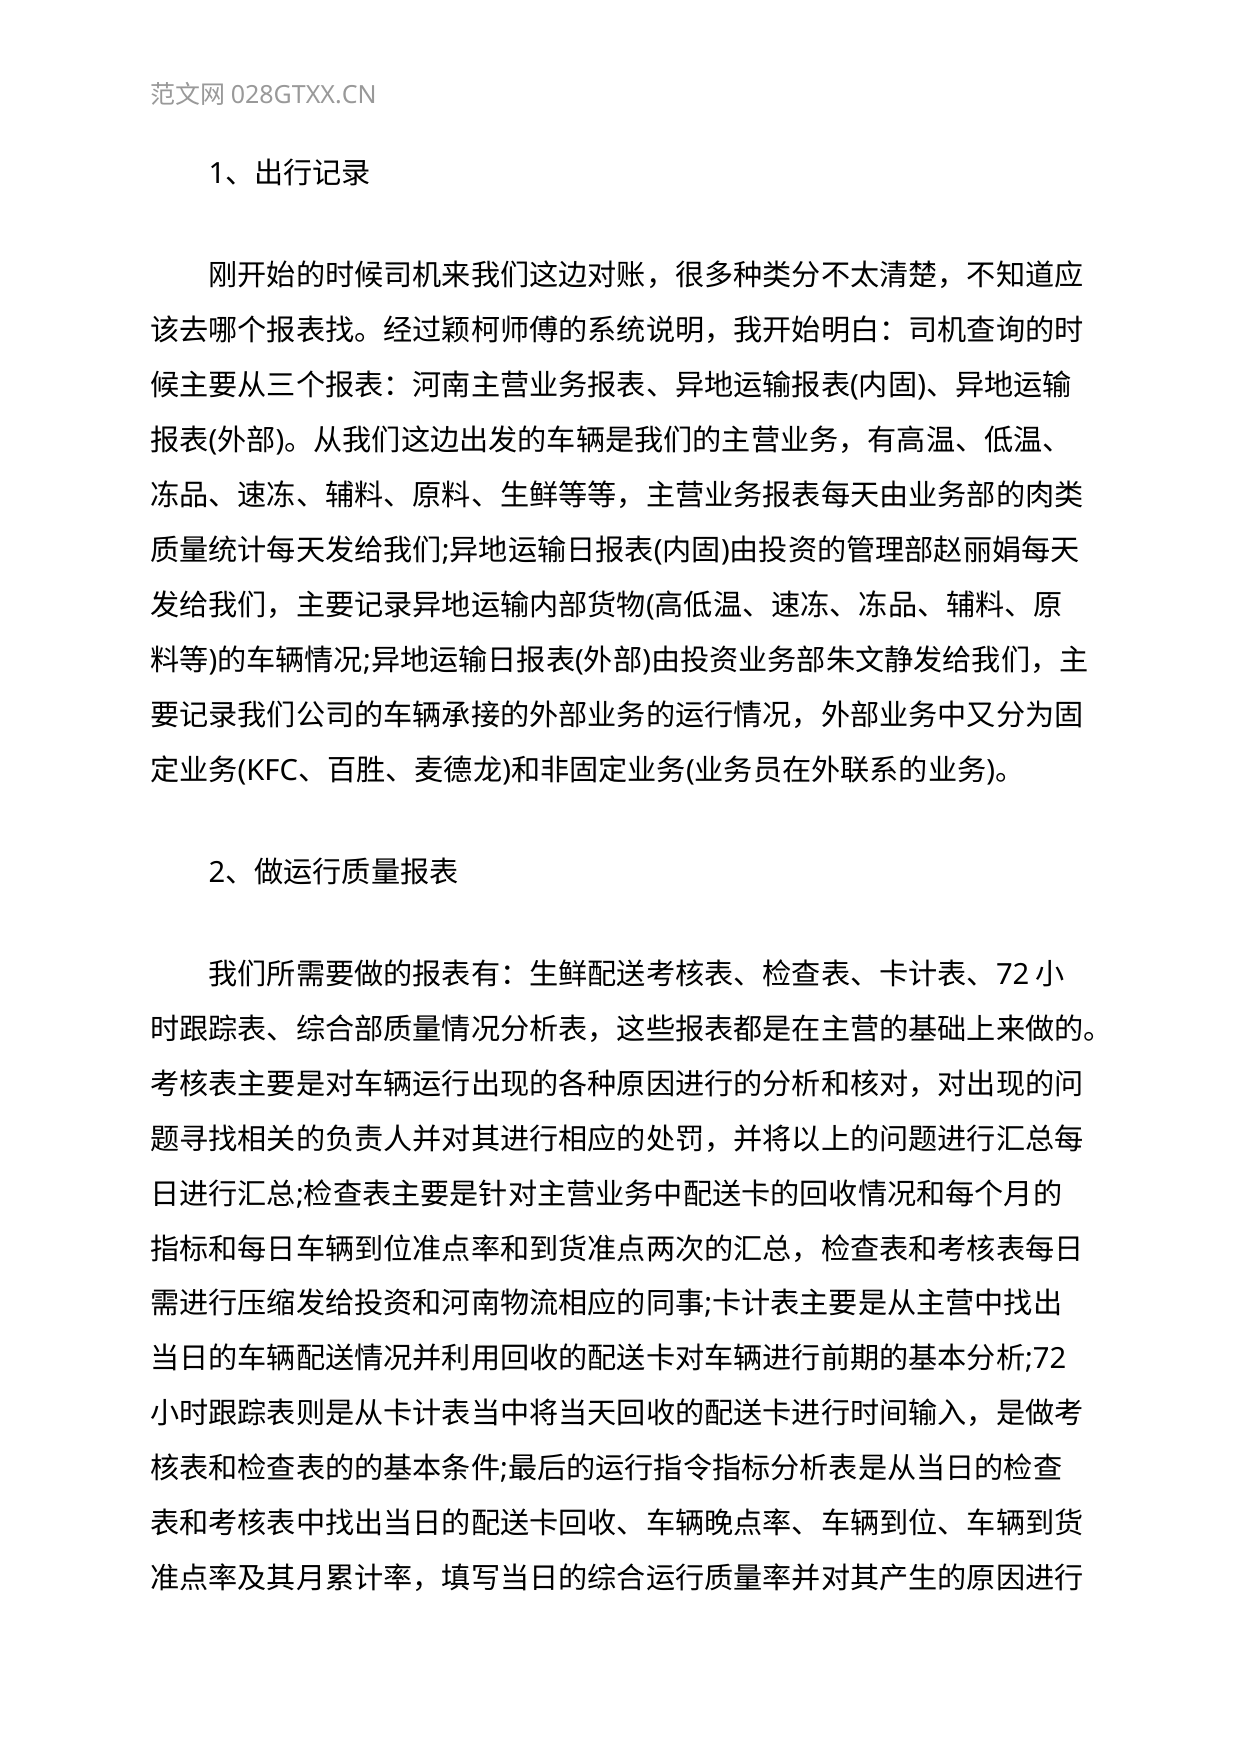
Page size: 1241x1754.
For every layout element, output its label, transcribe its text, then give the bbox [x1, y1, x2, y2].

text 刚开始的时候司机来我们这边对账，很多种类分不太清楚，不知道应该去哪个报表找。经过颖柯师傅的系统说明，我开始明白：司机查询的时候主要从三个报表：河南主营业务报表、异地运输报表(内固)、异地运输报表(外部)。从我们这边出发的车辆是我们的主营业务，有高温、低温、冻品、速冻、辅料、原料、生鲜等等，主营业务报表每天由业务部的肉类质量统计每天发给我们;异地运输日报表(内固)由投资的管理部赵丽娟每天发给我们，主要记录异地运输内部货物(高低温、速冻、冻品、辅料、原料等)的车辆情况;异地运输日报表(外部)由投资业务部朱文静发给我们，主要记录我们公司的车辆承接的外部业务的运行情况，外部业务中又分为固定业务(KFC、百胜、麦德龙)和非固定业务(业务员在外联系的业务)。 [150, 252, 1090, 789]
text 1、出行记录 [150, 150, 1090, 192]
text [150, 951, 1090, 1597]
text 2、做运行质量报表 [150, 848, 1090, 891]
